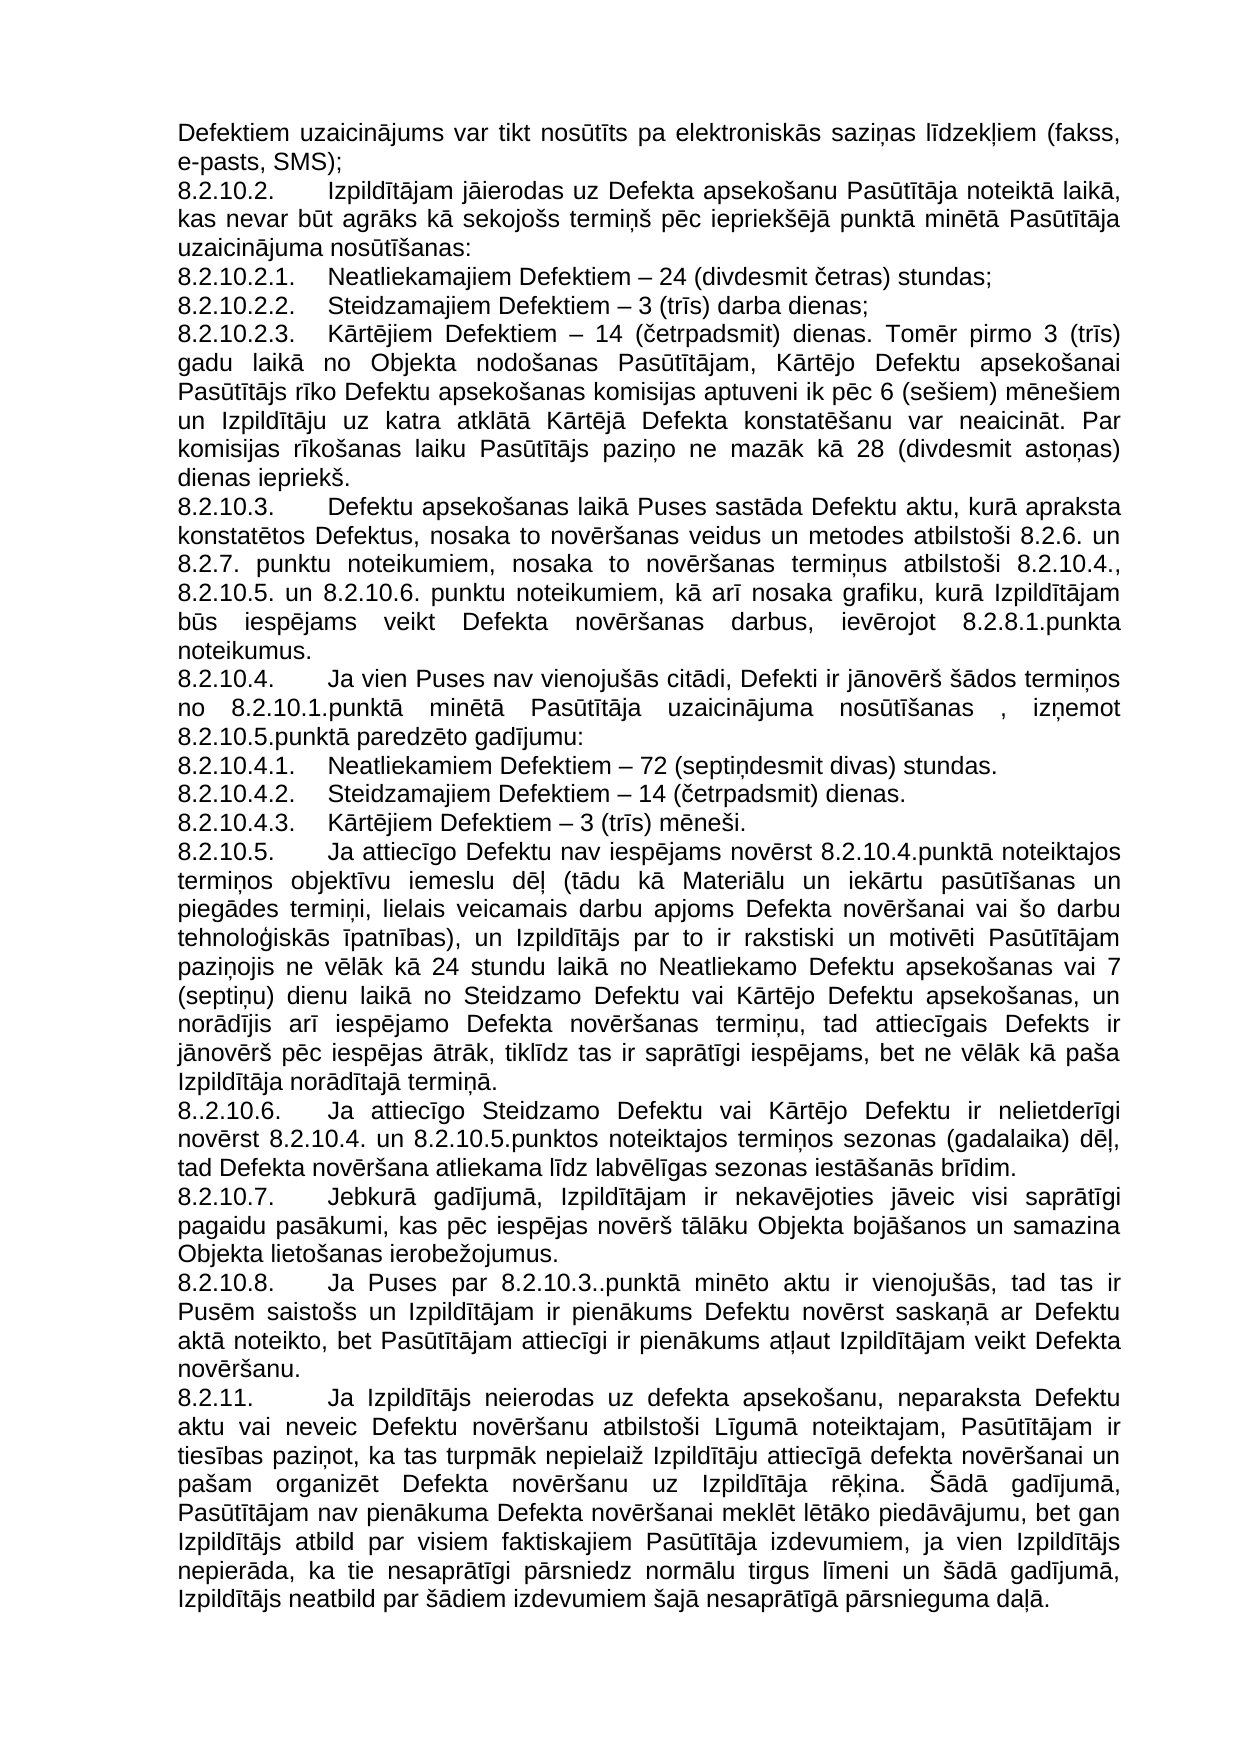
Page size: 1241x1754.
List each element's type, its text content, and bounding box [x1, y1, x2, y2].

text 8.2.10.8. Ja Puses par 8.2.10.3..punktā minēto aktu ir vienojušās, tad tas ir Pusēm saistošs un Izpildītājam ir pienākums Defektu novērst saskaņā ar Defektu aktā noteikto, bet Pasūtītājam attiecīgi ir pienākums atļaut Izpildītājam veikt Defekta novēršanu. [177, 1268, 1122, 1383]
text 8..2.10.6. Ja attiecīgo Steidzamo Defektu vai Kārtējo Defektu ir nelietderīgi novērst 8.2.10.4. un 8.2.10.5.punktos noteiktajos termiņos sezonas (gadalaika) dēļ, tad Defekta novēršana atliekama līdz labvēlīgas sezonas iestāšanās brīdim. [177, 1096, 1122, 1182]
text 8.2.10.3. Defektu apsekošanas laikā Puses sastāda Defektu aktu, kurā apraksta konstatētos Defektus, nosaka to novēršanas veidus un metodes atbilstoši 8.2.6. un 8.2.7. punktu noteikumiem, nosaka to novēršanas termiņus atbilstoši 8.2.10.4., 8.2.10.5. un 8.2.10.6. punktu noteikumiem, kā arī nosaka grafiku, kurā Izpildītājam būs iespējams veikt Defekta novēršanas darbus, ievērojot 8.2.8.1.punkta noteikumus. [177, 492, 1122, 664]
text 8.2.10.4.3. Kārtējiem Defektiem – 3 (trīs) mēneši. [177, 808, 1122, 837]
text 8.2.10.4.2. Steidzamajiem Defektiem – 14 (četrpadsmit) dienas. [177, 779, 1122, 808]
text 8.2.10.2.3. Kārtējiem Defektiem – 14 (četrpadsmit) dienas. Tomēr pirmo 3 (trīs) gadu laikā no Objekta nodošanas Pasūtītājam, Kārtējo Defektu apsekošanai Pasūtītājs rīko Defektu apsekošanas komisijas aptuveni ik pēc 6 (sešiem) mēnešiem un Izpildītāju uz katra atklātā Kārtējā Defekta konstatēšanu var neaicināt. Par komisijas rīkošanas laiku Pasūtītājs paziņo ne mazāk kā 28 (divdesmit astoņas) dienas iepriekš. [177, 319, 1122, 492]
text 8.2.10.4. Ja vien Puses nav vienojušās citādi, Defekti ir jānovērš šādos termiņos no 8.2.10.1.punktā minētā Pasūtītāja uzaicinājuma nosūtīšanas , izņemot 8.2.10.5.punktā paredzēto gadījumu: [177, 664, 1122, 751]
text 8.2.10.5. Ja attiecīgo Defektu nav iespējams novērst 8.2.10.4.punktā noteiktajos termiņos objektīvu iemeslu dēļ (tādu kā Materiālu un iekārtu pasūtīšanas un piegādes termiņi, lielais veicamais darbu apjoms Defekta novēršanai vai šo darbu tehnoloģiskās īpatnības), un Izpildītājs par to ir rakstiski un motivēti Pasūtītājam paziņojis ne vēlāk kā 24 stundu laikā no Neatliekamo Defektu apsekošanas vai 7 (septiņu) dienu laikā no Steidzamo Defektu vai Kārtējo Defektu apsekošanas, un norādījis arī iespējamo Defekta novēršanas termiņu, tad attiecīgais Defekts ir jānovērš pēc iespējas ātrāk, tiklīdz tas ir saprātīgi iespējams, bet ne vēlāk kā paša Izpildītāja norādītajā termiņā. [177, 837, 1122, 1096]
text 8.2.10.2.2. Steidzamajiem Defektiem – 3 (trīs) darba dienas; [177, 291, 1122, 319]
text 8.2.10.2. Izpildītājam jāierodas uz Defekta apsekošanu Pasūtītāja noteiktā laikā, kas nevar būt agrāks kā sekojošs termiņš pēc iepriekšējā punktā minētā Pasūtītāja uzaicinājuma nosūtīšanas: [177, 176, 1122, 262]
text 8.2.10.2.1. Neatliekamajiem Defektiem – 24 (divdesmit četras) stundas; [177, 262, 1122, 291]
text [177, 118, 1122, 176]
text 8.2.11. Ja Izpildītājs neierodas uz defekta apsekošanu, neparaksta Defektu aktu vai neveic Defektu novēršanu atbilstoši Līgumā noteiktajam, Pasūtītājam ir tiesības paziņot, ka tas turpmāk nepielaiž Izpildītāju attiecīgā defekta novēršanai un pašam organizēt Defekta novēršanu uz Izpildītāja rēķina. Šādā gadījumā, Pasūtītājam nav pienākuma Defekta novēršanai meklēt lētāko piedāvājumu, bet gan Izpildītājs atbild par visiem faktiskajiem Pasūtītāja izdevumiem, ja vien Izpildītājs nepierāda, ka tie nesaprātīgi pārsniedz normālu tirgus līmeni un šādā gadījumā, Izpildītājs neatbild par šādiem izdevumiem šajā nesaprātīgā pārsnieguma daļā. [177, 1383, 1122, 1613]
text 8.2.10.4.1. Neatliekamiem Defektiem – 72 (septiņdesmit divas) stundas. [177, 751, 1122, 779]
text 8.2.10.7. Jebkurā gadījumā, Izpildītājam ir nekavējoties jāveic visi saprātīgi pagaidu pasākumi, kas pēc iespējas novērš tālāku Objekta bojāšanos un samazina Objekta lietošanas ierobežojumus. [177, 1182, 1122, 1268]
